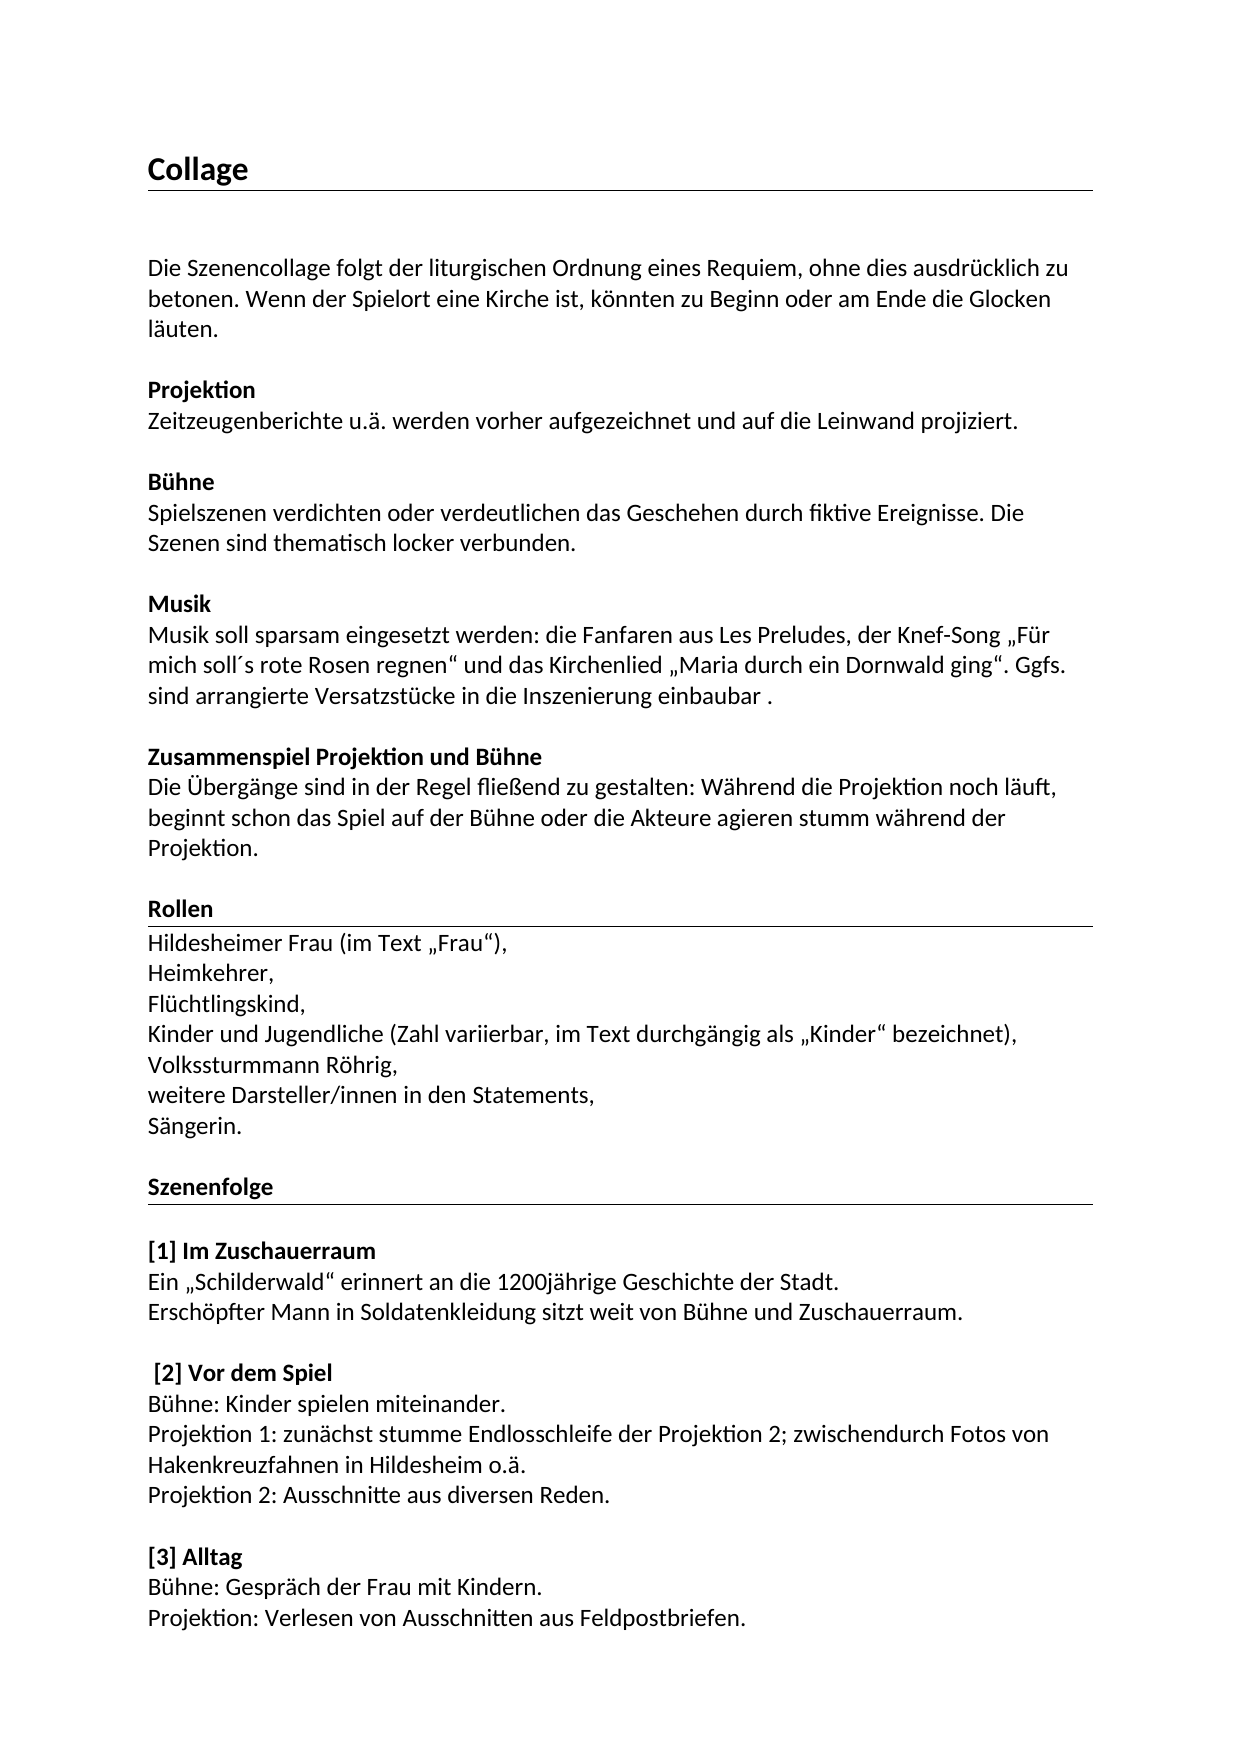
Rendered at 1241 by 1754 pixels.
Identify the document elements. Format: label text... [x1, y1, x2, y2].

text Projektion [148, 374, 1093, 405]
text Die Szenencollage folgt der liturgischen Ordnung eines Requiem, ohne dies ausdrücklich zu betonen. Wenn der Spielort eine Kirche ist, könnten zu Beginn oder am Ende die Glocken läuten. [148, 252, 1093, 344]
text Zusammenspiel Projektion und Bühne [148, 741, 1093, 771]
text Bühne: Kinder spielen miteinander. [148, 1388, 1093, 1418]
text Szenenfolge [148, 1171, 1093, 1204]
text Bühne [148, 466, 1093, 497]
text Zeitzeugenberichte u.ä. werden vorher aufgezeichnet und auf die Leinwand projiziert. [148, 405, 1093, 436]
text Collage [148, 148, 1093, 190]
text Projektion: Verlesen von Ausschnitten aus Feldpostbriefen. [148, 1602, 1093, 1632]
text Sängerin. [148, 1110, 1093, 1141]
text [1] Im Zuschauerraum [148, 1235, 1093, 1266]
text Rollen [148, 893, 1093, 926]
text Hildesheimer Frau (im Text „Frau“), [148, 927, 1093, 958]
text Die Übergänge sind in der Regel fließend zu gestalten: Während die Projektion noch läuft, beginnt schon das Spiel auf der Bühne oder die Akteure agieren stumm während der Projektion. [148, 771, 1093, 863]
text Heimkehrer, [148, 958, 1093, 988]
text Spielszenen verdichten oder verdeutlichen das Geschehen durch fiktive Ereignisse. Die Szenen sind thematisch locker verbunden. [148, 497, 1093, 558]
text weitere Darsteller/innen in den Statements, [148, 1080, 1093, 1110]
text Musik [148, 588, 1093, 619]
text Kinder und Jugendliche (Zahl variierbar, im Text durchgängig als „Kinder“ bezeichnet), Volkssturmmann Röhrig, [148, 1019, 1093, 1080]
text Ein „Schilderwald“ erinnert an die 1200jährige Geschichte der Stadt. [148, 1266, 1093, 1296]
text Projektion 1: zunächst stumme Endlosschleife der Projektion 2; zwischendurch Fotos von Hakenkreuzfahnen in Hildesheim o.ä. [148, 1418, 1093, 1479]
text [3] Alltag [148, 1541, 1093, 1571]
text Bühne: Gespräch der Frau mit Kindern. [148, 1571, 1093, 1602]
text Erschöpfter Mann in Soldatenkleidung sitzt weit von Bühne und Zuschauerraum. [148, 1296, 1093, 1327]
text Musik soll sparsam eingesetzt werden: die Fanfaren aus Les Preludes, der Knef-Song „Für mich soll´s rote Rosen regnen“ und das Kirchenlied „Maria durch ein Dornwald ging“. Ggfs. sind arrangierte Versatzstücke in die Inszenierung einbaubar . [148, 619, 1093, 710]
text Projektion 2: Ausschnitte aus diversen Reden. [148, 1479, 1093, 1510]
text Flüchtlingskind, [148, 988, 1093, 1019]
text [2] Vor dem Spiel [148, 1357, 1093, 1388]
